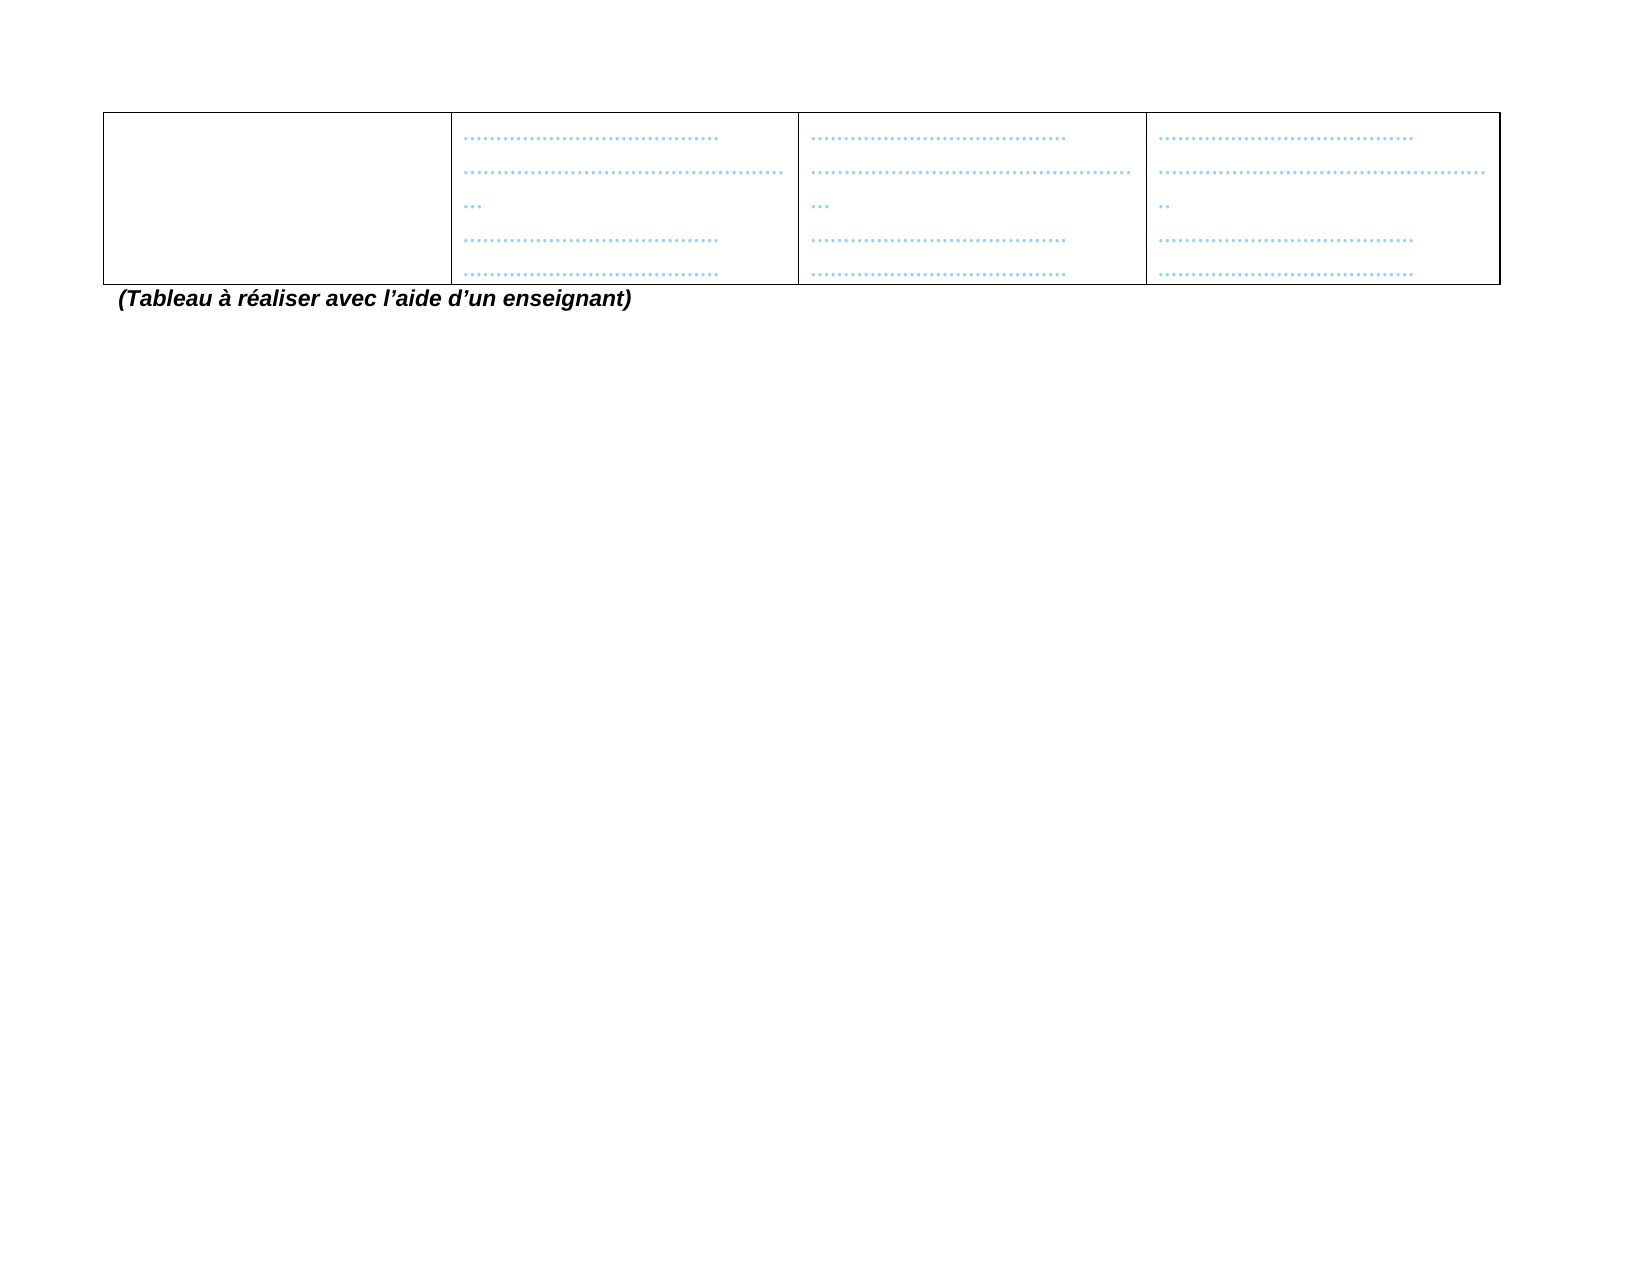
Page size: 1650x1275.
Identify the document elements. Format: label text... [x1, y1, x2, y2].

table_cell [104, 113, 451, 283]
text (Tableau à réaliser avec l’aide d’un enseignant) [118, 284, 1606, 311]
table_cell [799, 113, 1146, 283]
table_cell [1147, 113, 1499, 283]
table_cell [452, 113, 798, 283]
